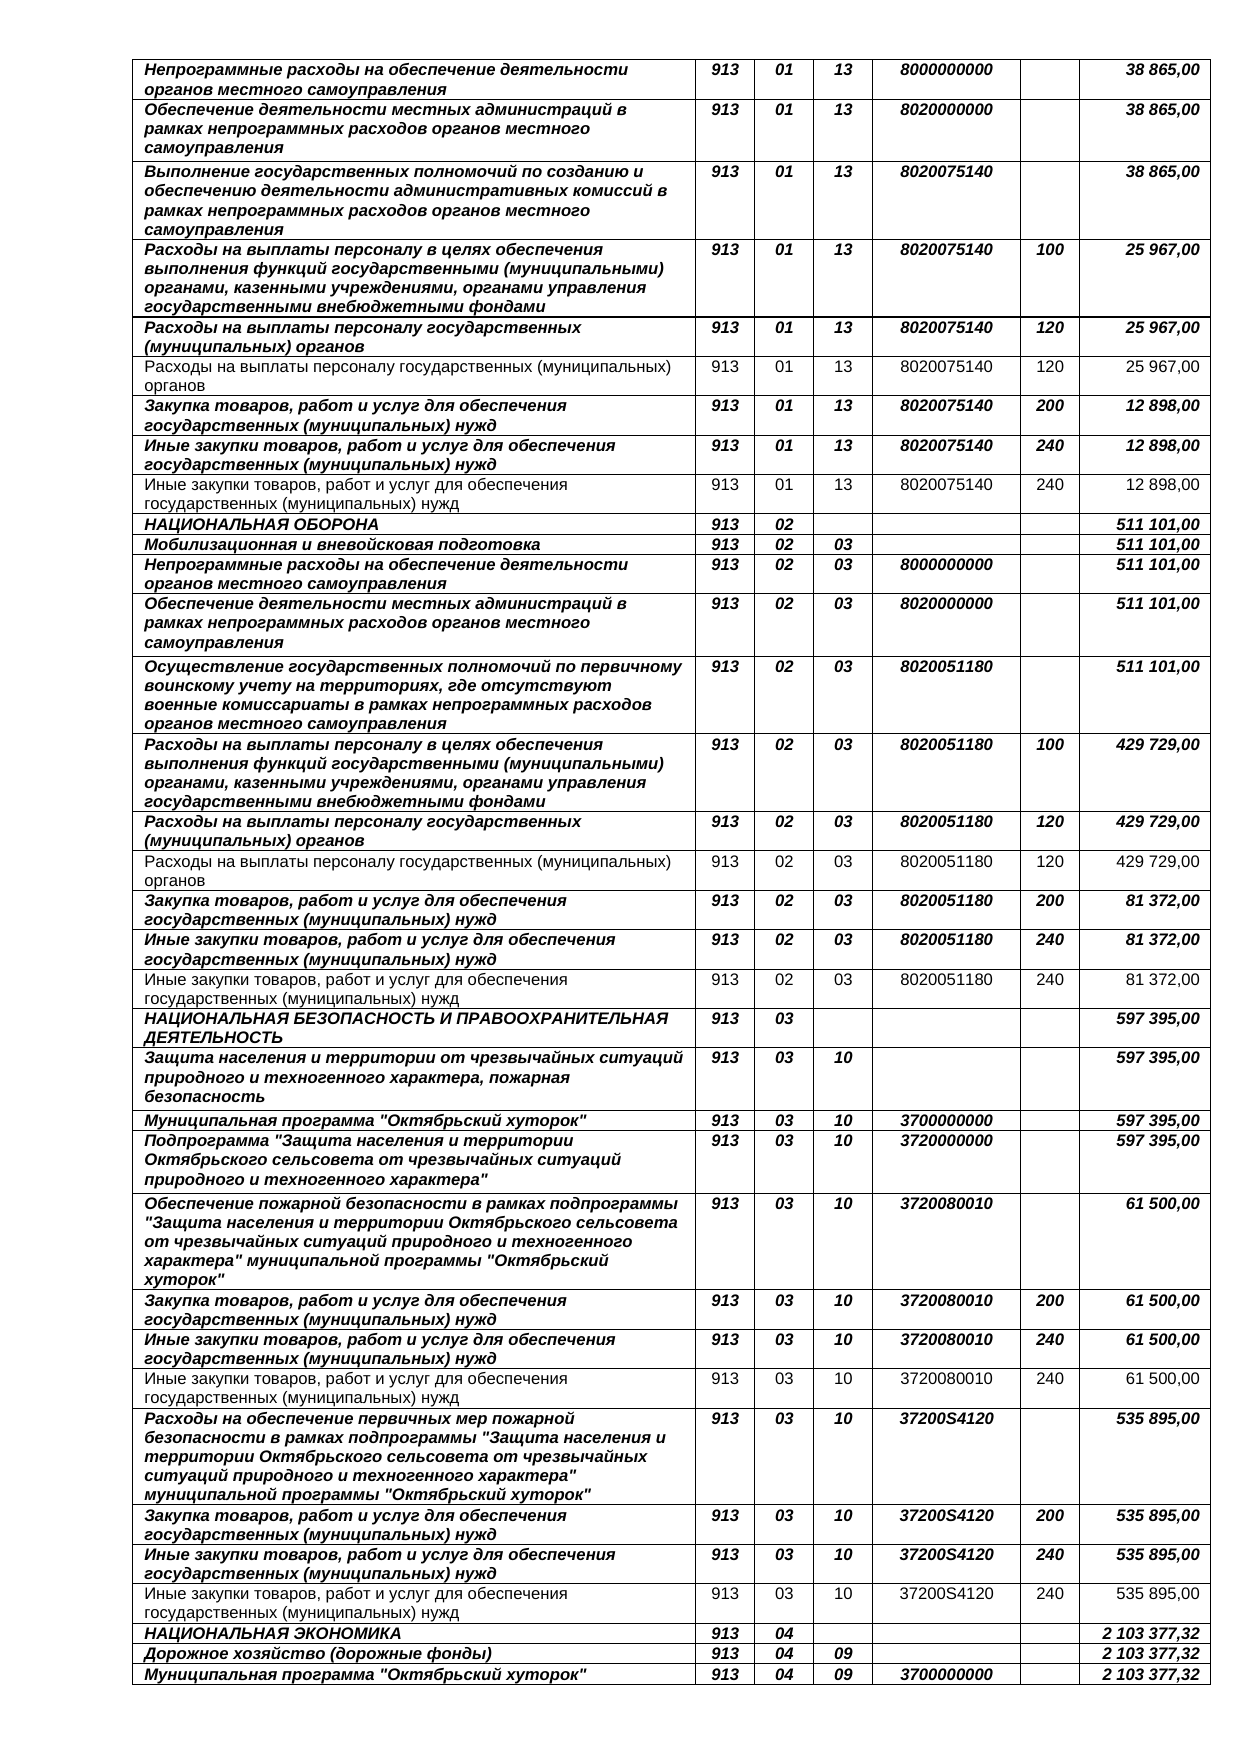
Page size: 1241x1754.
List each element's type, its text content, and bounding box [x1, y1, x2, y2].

table_cell 03 [755, 1584, 813, 1622]
table_cell 13 [814, 475, 872, 513]
table_cell 10 [814, 1369, 872, 1407]
table_cell 913 [696, 555, 754, 593]
table_cell 100 [1021, 734, 1079, 811]
table_cell 61 500,00 [1080, 1290, 1210, 1329]
table_cell 8020051180 [873, 851, 1020, 890]
table_cell 913 [696, 100, 754, 161]
table_cell 3720080010 [873, 1290, 1020, 1329]
table_cell 10 [814, 1505, 872, 1544]
table_cell 8020075140 [873, 357, 1020, 395]
table_cell [1021, 1644, 1079, 1663]
table_cell 38 865,00 [1080, 60, 1210, 98]
table_cell 02 [755, 514, 813, 533]
table_cell 01 [755, 240, 813, 316]
table_cell 03 [755, 1369, 813, 1407]
table_cell [1021, 60, 1079, 98]
table_cell 13 [814, 60, 872, 98]
table_cell 03 [755, 1009, 813, 1047]
table_cell 02 [755, 970, 813, 1008]
table_cell 12 898,00 [1080, 436, 1210, 474]
table_cell Мобилизационная и вневойсковая подготовка [133, 535, 695, 554]
table_cell Непрограммные расходы на обеспечение деятельности органов местного самоуправления [133, 60, 695, 98]
table_cell НАЦИОНАЛЬНАЯ ЭКОНОМИКА [133, 1624, 695, 1643]
table_cell [1021, 514, 1079, 533]
table_cell 913 [696, 436, 754, 474]
table_cell Иные закупки товаров, работ и услуг для обеспечения государственных (муниципальных) нужд [133, 1330, 695, 1368]
table_cell 38 865,00 [1080, 100, 1210, 161]
table_cell [1021, 162, 1079, 239]
table_cell 01 [755, 318, 813, 356]
table_cell Расходы на выплаты персоналу государственных (муниципальных) органов [133, 851, 695, 890]
table_cell 511 101,00 [1080, 514, 1210, 533]
table_cell 03 [814, 594, 872, 656]
table_cell 03 [814, 891, 872, 929]
table_cell 8020051180 [873, 812, 1020, 850]
table_cell 13 [814, 240, 872, 316]
table_cell 913 [696, 1369, 754, 1407]
table_cell 02 [755, 594, 813, 656]
table_cell Иные закупки товаров, работ и услуг для обеспечения государственных (муниципальных) нужд [133, 1369, 695, 1407]
table_cell 8000000000 [873, 555, 1020, 593]
table_cell 240 [1021, 1369, 1079, 1407]
table_cell 02 [755, 657, 813, 733]
table_cell 597 395,00 [1080, 1111, 1210, 1130]
table_cell [814, 1009, 872, 1047]
table_cell 10 [814, 1545, 872, 1583]
table_cell 913 [696, 1131, 754, 1192]
table_cell [873, 1009, 1020, 1047]
table_cell 200 [1021, 396, 1079, 434]
table_cell 10 [814, 1290, 872, 1329]
table_cell 120 [1021, 318, 1079, 356]
table_cell 37200S4120 [873, 1409, 1020, 1504]
table_cell 200 [1021, 891, 1079, 929]
table_cell 913 [696, 60, 754, 98]
table_cell 913 [696, 930, 754, 968]
table_cell [1021, 1111, 1079, 1130]
table_cell 3720000000 [873, 1131, 1020, 1192]
table_cell 511 101,00 [1080, 594, 1210, 656]
table_cell 03 [814, 851, 872, 890]
table_cell 8000000000 [873, 60, 1020, 98]
table_cell 597 395,00 [1080, 1048, 1210, 1110]
table_cell 597 395,00 [1080, 1131, 1210, 1192]
table_cell 913 [696, 1664, 754, 1683]
table_cell [873, 1048, 1020, 1110]
table_cell 913 [696, 1111, 754, 1130]
table_cell 04 [755, 1664, 813, 1683]
table_cell 913 [696, 162, 754, 239]
table_cell [1021, 594, 1079, 656]
table_cell 03 [755, 1111, 813, 1130]
table_cell 01 [755, 60, 813, 98]
table_cell 03 [755, 1545, 813, 1583]
table_cell 8020075140 [873, 396, 1020, 434]
table_cell Иные закупки товаров, работ и услуг для обеспечения государственных (муниципальных) нужд [133, 475, 695, 513]
table_cell 240 [1021, 930, 1079, 968]
table_cell 8020051180 [873, 734, 1020, 811]
table_cell Закупка товаров, работ и услуг для обеспечения государственных (муниципальных) нужд [133, 891, 695, 929]
table_cell 913 [696, 475, 754, 513]
table_cell 37200S4120 [873, 1584, 1020, 1622]
table_cell 02 [755, 812, 813, 850]
table_cell 240 [1021, 436, 1079, 474]
table_cell 913 [696, 535, 754, 554]
table_cell Расходы на выплаты персоналу государственных (муниципальных) органов [133, 812, 695, 850]
table_cell 8020075140 [873, 162, 1020, 239]
table_cell 03 [814, 555, 872, 593]
table_cell 535 895,00 [1080, 1545, 1210, 1583]
table_cell Иные закупки товаров, работ и услуг для обеспечения государственных (муниципальных) нужд [133, 970, 695, 1008]
table_cell Иные закупки товаров, работ и услуг для обеспечения государственных (муниципальных) нужд [133, 1584, 695, 1622]
table_cell [1021, 1009, 1079, 1047]
table_cell 03 [814, 970, 872, 1008]
table_cell 913 [696, 1330, 754, 1368]
table_cell Защита населения и территории от чрезвычайных ситуаций природного и техногенного характера, пожарная безопасность [133, 1048, 695, 1110]
table_cell 02 [755, 734, 813, 811]
table_cell Дорожное хозяйство (дорожные фонды) [133, 1644, 695, 1663]
table_cell 913 [696, 357, 754, 395]
table_cell 120 [1021, 851, 1079, 890]
table_cell 12 898,00 [1080, 396, 1210, 434]
table_cell 240 [1021, 1330, 1079, 1368]
table_cell 01 [755, 475, 813, 513]
table_cell 913 [696, 514, 754, 533]
table_cell [873, 514, 1020, 533]
table_cell [1021, 1194, 1079, 1289]
table_cell 02 [755, 851, 813, 890]
table_cell 120 [1021, 812, 1079, 850]
table_cell 03 [755, 1505, 813, 1544]
table_cell 13 [814, 436, 872, 474]
table_cell 3720080010 [873, 1369, 1020, 1407]
table_cell Расходы на обеспечение первичных мер пожарной безопасности в рамках подпрограммы "Защита населения и территории Октябрьского сельсовета от чрезвычайных ситуаций природного и техногенного характера" муниципальной программы "Октябрьский хуторок" [133, 1409, 695, 1504]
table_cell 913 [696, 1048, 754, 1110]
table_cell [873, 1624, 1020, 1643]
table_cell Закупка товаров, работ и услуг для обеспечения государственных (муниципальных) нужд [133, 1290, 695, 1329]
table_cell 13 [814, 162, 872, 239]
table_cell 511 101,00 [1080, 555, 1210, 593]
table_cell 81 372,00 [1080, 930, 1210, 968]
table_cell 81 372,00 [1080, 891, 1210, 929]
table_cell 13 [814, 396, 872, 434]
table_cell [1021, 657, 1079, 733]
table_cell 01 [755, 396, 813, 434]
table_cell 03 [814, 930, 872, 968]
table_cell 8020000000 [873, 100, 1020, 161]
table_cell 8020075140 [873, 318, 1020, 356]
table_cell [1021, 535, 1079, 554]
table_cell НАЦИОНАЛЬНАЯ ОБОРОНА [133, 514, 695, 533]
table_cell 913 [696, 1624, 754, 1643]
table_cell 03 [755, 1194, 813, 1289]
table_cell [873, 1644, 1020, 1663]
table_cell 597 395,00 [1080, 1009, 1210, 1047]
table_cell 429 729,00 [1080, 851, 1210, 890]
table_cell Закупка товаров, работ и услуг для обеспечения государственных (муниципальных) нужд [133, 1505, 695, 1544]
table_cell 25 967,00 [1080, 318, 1210, 356]
table_cell 913 [696, 851, 754, 890]
table_cell 02 [755, 535, 813, 554]
table_cell Расходы на выплаты персоналу в целях обеспечения выполнения функций государственными (муниципальными) органами, казенными учреждениями, органами управления государственными внебюджетными фондами [133, 734, 695, 811]
table_cell Обеспечение пожарной безопасности в рамках подпрограммы "Защита населения и территории Октябрьского сельсовета от чрезвычайных ситуаций природного и техногенного характера" муниципальной программы "Октябрьский хуторок" [133, 1194, 695, 1289]
table_cell 01 [755, 162, 813, 239]
table_cell 913 [696, 396, 754, 434]
table_cell Муниципальная программа "Октябрьский хуторок" [133, 1664, 695, 1683]
table_cell 120 [1021, 357, 1079, 395]
table_cell 10 [814, 1330, 872, 1368]
table_cell 61 500,00 [1080, 1369, 1210, 1407]
table_cell 535 895,00 [1080, 1409, 1210, 1504]
table_cell 913 [696, 318, 754, 356]
table_cell 61 500,00 [1080, 1330, 1210, 1368]
table_cell 04 [755, 1644, 813, 1663]
table_cell 37200S4120 [873, 1505, 1020, 1544]
table_cell 03 [814, 812, 872, 850]
table_cell 10 [814, 1111, 872, 1130]
table_cell 200 [1021, 1505, 1079, 1544]
table_cell 01 [755, 436, 813, 474]
table_cell 8020051180 [873, 970, 1020, 1008]
table_cell 10 [814, 1048, 872, 1110]
table_cell 913 [696, 1584, 754, 1622]
table_cell 240 [1021, 1545, 1079, 1583]
table_cell Закупка товаров, работ и услуг для обеспечения государственных (муниципальных) нужд [133, 396, 695, 434]
table_cell 2 103 377,32 [1080, 1644, 1210, 1663]
table_cell 913 [696, 594, 754, 656]
table_cell Муниципальная программа "Октябрьский хуторок" [133, 1111, 695, 1130]
table_cell 01 [755, 357, 813, 395]
table_cell [873, 535, 1020, 554]
table_cell 511 101,00 [1080, 535, 1210, 554]
table_cell 913 [696, 1409, 754, 1504]
table_cell Расходы на выплаты персоналу государственных (муниципальных) органов [133, 318, 695, 356]
table_cell 12 898,00 [1080, 475, 1210, 513]
table_cell Осуществление государственных полномочий по первичному воинскому учету на территориях, где отсутствуют военные комиссариаты в рамках непрограммных расходов органов местного самоуправления [133, 657, 695, 733]
table_cell [814, 1624, 872, 1643]
table_cell Непрограммные расходы на обеспечение деятельности органов местного самоуправления [133, 555, 695, 593]
table_cell 37200S4120 [873, 1545, 1020, 1583]
table_cell 10 [814, 1131, 872, 1192]
table_cell 913 [696, 1009, 754, 1047]
table_cell 8020075140 [873, 240, 1020, 316]
table_cell 913 [696, 240, 754, 316]
table_cell 03 [755, 1409, 813, 1504]
table_cell Подпрограмма "Защита населения и территории Октябрьского сельсовета от чрезвычайных ситуаций природного и техногенного характера" [133, 1131, 695, 1192]
table_cell [814, 514, 872, 533]
table_cell 8020075140 [873, 436, 1020, 474]
table_cell 10 [814, 1194, 872, 1289]
table_cell 03 [755, 1131, 813, 1192]
table_cell 61 500,00 [1080, 1194, 1210, 1289]
table_cell 913 [696, 1644, 754, 1663]
table_cell 913 [696, 657, 754, 733]
table_cell 535 895,00 [1080, 1584, 1210, 1622]
table_cell 429 729,00 [1080, 734, 1210, 811]
table_cell 3720080010 [873, 1330, 1020, 1368]
table_cell 04 [755, 1624, 813, 1643]
table_cell 02 [755, 555, 813, 593]
table_cell 100 [1021, 240, 1079, 316]
table_cell 13 [814, 357, 872, 395]
table_cell Расходы на выплаты персоналу государственных (муниципальных) органов [133, 357, 695, 395]
table_cell Расходы на выплаты персоналу в целях обеспечения выполнения функций государственными (муниципальными) органами, казенными учреждениями, органами управления государственными внебюджетными фондами [133, 240, 695, 316]
table_cell 03 [755, 1290, 813, 1329]
table_cell [1021, 100, 1079, 161]
table_cell 38 865,00 [1080, 162, 1210, 239]
table_cell 02 [755, 891, 813, 929]
table_cell 535 895,00 [1080, 1505, 1210, 1544]
table_cell 02 [755, 930, 813, 968]
table_cell 913 [696, 1545, 754, 1583]
table_cell 03 [814, 657, 872, 733]
table_cell 03 [755, 1330, 813, 1368]
table_cell [1021, 1409, 1079, 1504]
table_cell [1021, 1048, 1079, 1110]
table_cell Выполнение государственных полномочий по созданию и обеспечению деятельности административных комиссий в рамках непрограммных расходов органов местного самоуправления [133, 162, 695, 239]
table_cell 25 967,00 [1080, 240, 1210, 316]
table_cell 2 103 377,32 [1080, 1624, 1210, 1643]
table_cell [1021, 555, 1079, 593]
table_cell Иные закупки товаров, работ и услуг для обеспечения государственных (муниципальных) нужд [133, 930, 695, 968]
table_cell 8020000000 [873, 594, 1020, 656]
table_cell 8020051180 [873, 930, 1020, 968]
table_cell Иные закупки товаров, работ и услуг для обеспечения государственных (муниципальных) нужд [133, 1545, 695, 1583]
table_cell 25 967,00 [1080, 357, 1210, 395]
table_cell 429 729,00 [1080, 812, 1210, 850]
table_cell НАЦИОНАЛЬНАЯ БЕЗОПАСНОСТЬ И ПРАВООХРАНИТЕЛЬНАЯ ДЕЯТЕЛЬНОСТЬ [133, 1009, 695, 1047]
table_cell 81 372,00 [1080, 970, 1210, 1008]
table_cell 913 [696, 1290, 754, 1329]
table_cell 8020051180 [873, 657, 1020, 733]
table_cell Обеспечение деятельности местных администраций в рамках непрограммных расходов органов местного самоуправления [133, 594, 695, 656]
table_cell 3700000000 [873, 1664, 1020, 1683]
table_cell 200 [1021, 1290, 1079, 1329]
table_cell 8020051180 [873, 891, 1020, 929]
table_cell 2 103 377,32 [1080, 1664, 1210, 1683]
table_cell [1021, 1624, 1079, 1643]
table_cell [1021, 1131, 1079, 1192]
table_cell 03 [814, 734, 872, 811]
table_cell 03 [755, 1048, 813, 1110]
table_cell 09 [814, 1664, 872, 1683]
table_cell 10 [814, 1409, 872, 1504]
table_cell 913 [696, 970, 754, 1008]
table_cell 240 [1021, 1584, 1079, 1622]
table_cell 913 [696, 1194, 754, 1289]
table_cell 913 [696, 891, 754, 929]
table_cell [1021, 1664, 1079, 1683]
table_cell 03 [814, 535, 872, 554]
table_cell 913 [696, 812, 754, 850]
table_cell 511 101,00 [1080, 657, 1210, 733]
table_cell Обеспечение деятельности местных администраций в рамках непрограммных расходов органов местного самоуправления [133, 100, 695, 161]
table_cell 3720080010 [873, 1194, 1020, 1289]
table_cell Иные закупки товаров, работ и услуг для обеспечения государственных (муниципальных) нужд [133, 436, 695, 474]
table_cell 01 [755, 100, 813, 161]
table_cell 8020075140 [873, 475, 1020, 513]
table_cell 3700000000 [873, 1111, 1020, 1130]
table_cell 13 [814, 100, 872, 161]
table_cell 13 [814, 318, 872, 356]
table_cell 10 [814, 1584, 872, 1622]
table_cell 240 [1021, 970, 1079, 1008]
table_cell 913 [696, 1505, 754, 1544]
table_cell 240 [1021, 475, 1079, 513]
table_cell 09 [814, 1644, 872, 1663]
table_cell 913 [696, 734, 754, 811]
